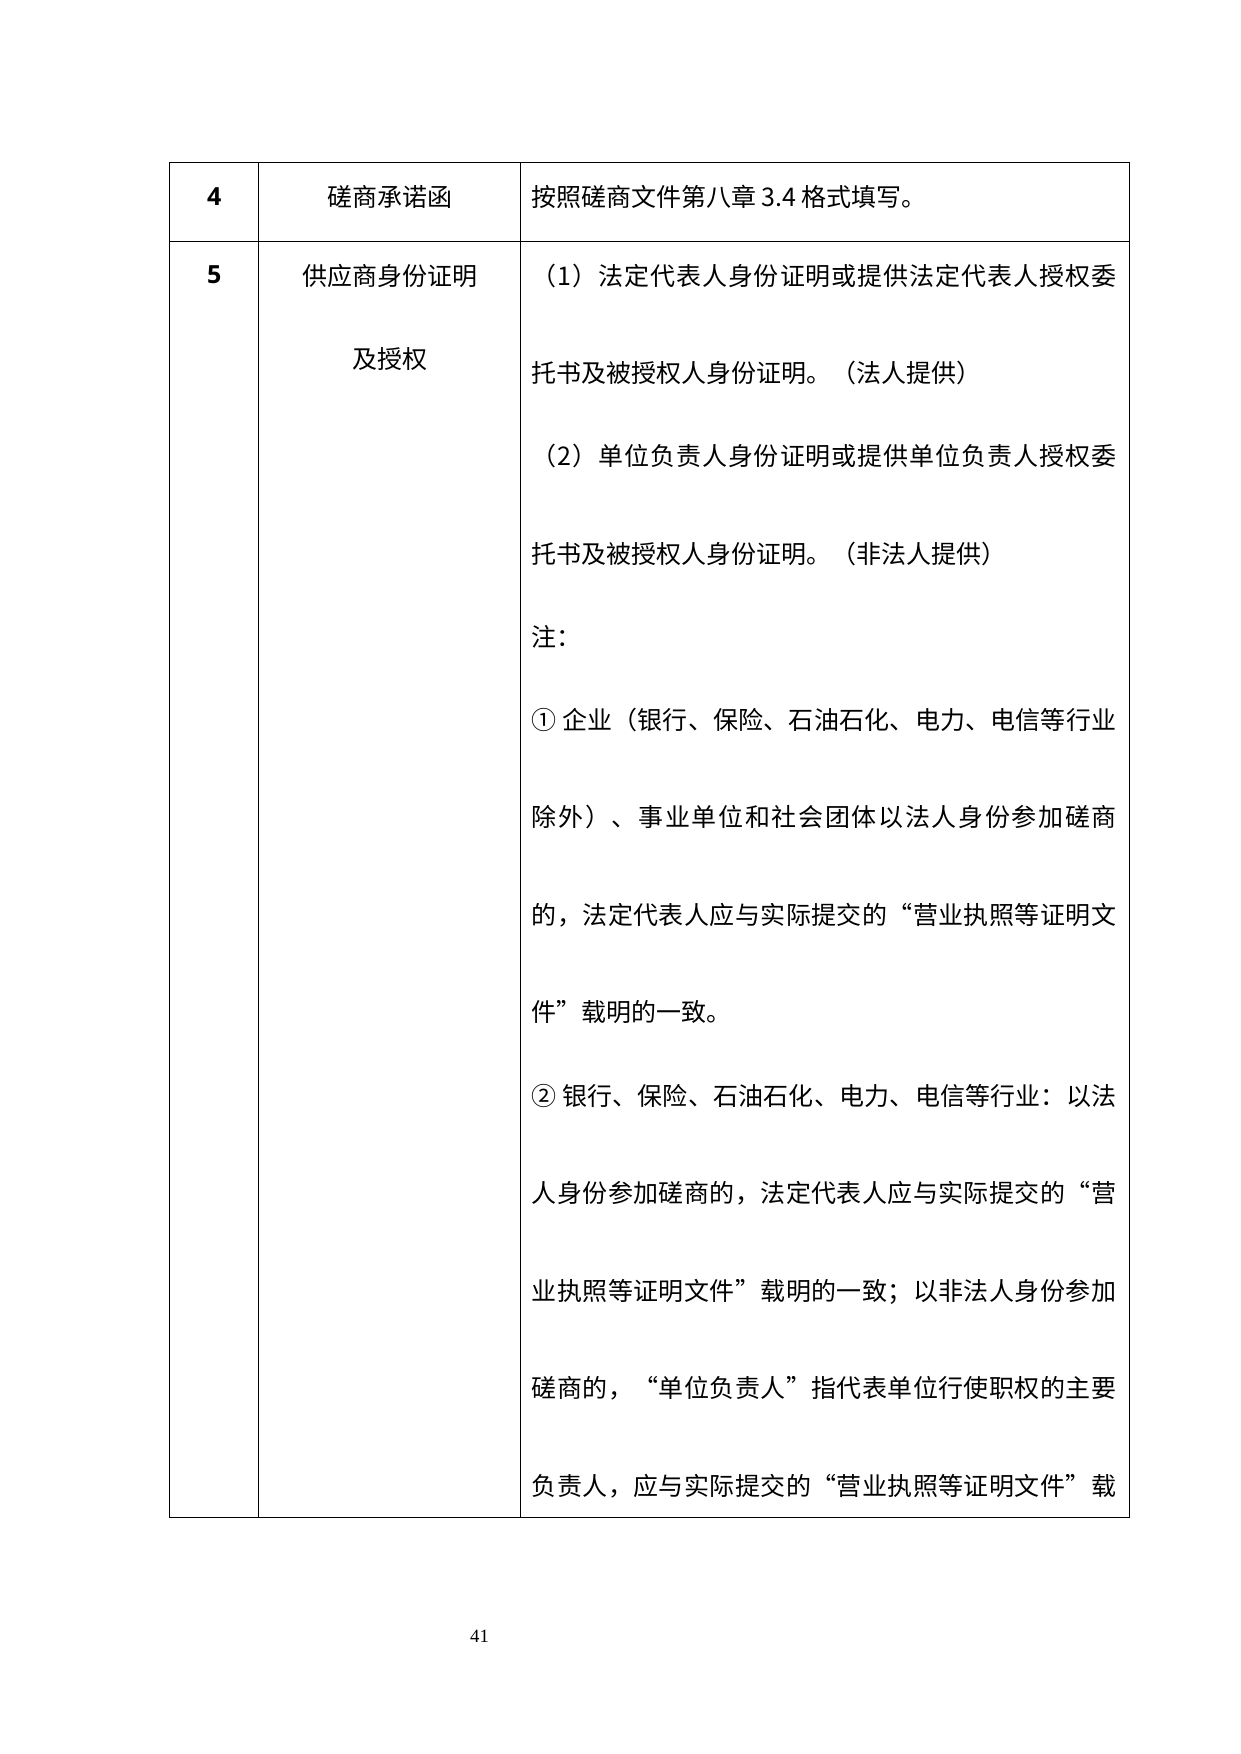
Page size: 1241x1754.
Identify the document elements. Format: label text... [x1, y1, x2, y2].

table_cell 5 [170, 242, 258, 1517]
table_cell 按照磋商文件第八章3.4格式填写。 [521, 163, 1129, 241]
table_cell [521, 242, 1129, 1517]
table_cell 供应商身份证明 及授权 [259, 242, 520, 1517]
table_cell 磋商承诺函 [259, 163, 520, 241]
table_cell 4 [170, 163, 258, 241]
